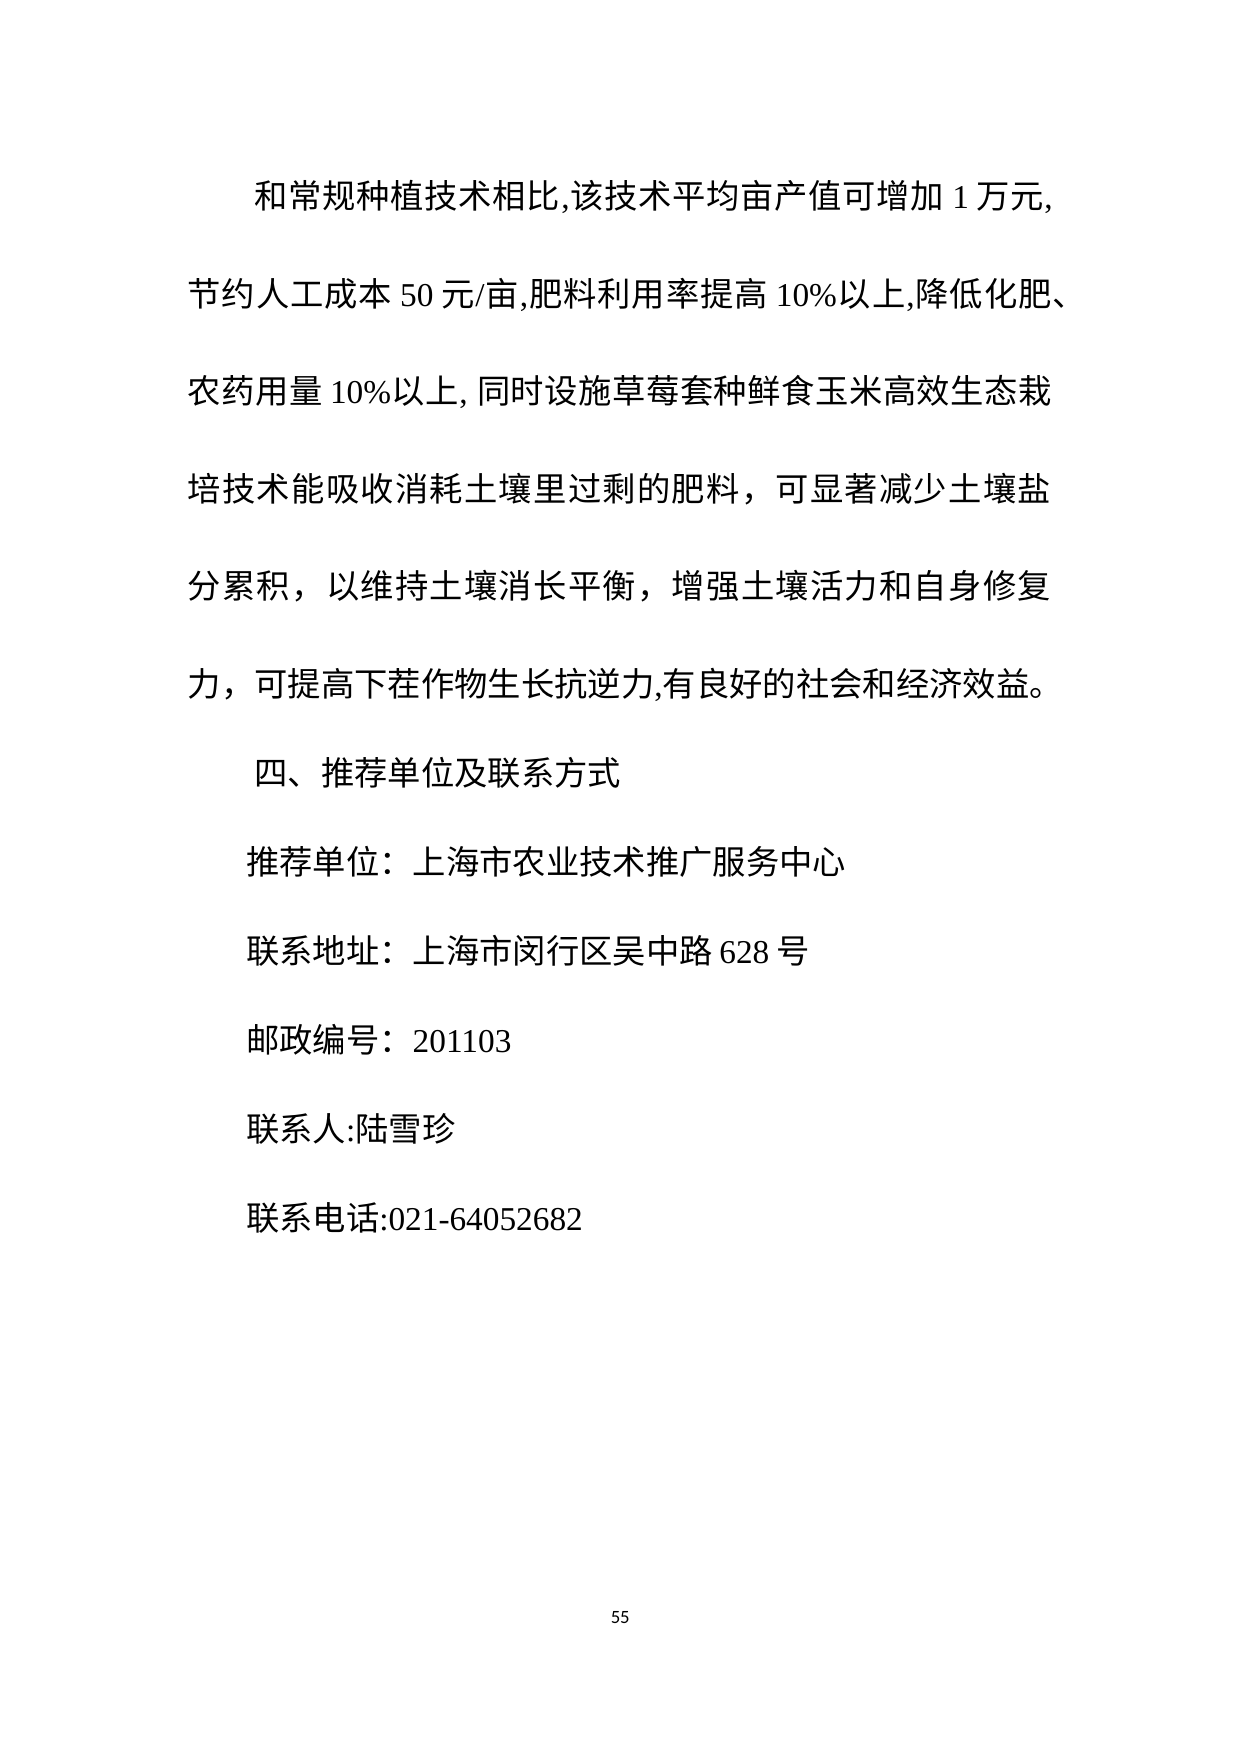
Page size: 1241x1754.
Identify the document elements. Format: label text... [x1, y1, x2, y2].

text 联系电话:021-64052682 [187, 1184, 1053, 1249]
text 邮政编号：201103 [187, 1006, 1053, 1071]
text 联系人:陆雪珍 [187, 1095, 1053, 1160]
text 四、推荐单位及联系方式 [187, 738, 1053, 803]
text 和常规种植技术相比,该技术平均亩产值可增加1万元,节约人工成本50元/亩,肥料利用率提高10%以上,降低化肥、农药用量10%以上, 同时设施草莓套种鲜食玉米高效生态栽培技术能吸收消耗土壤里过剩的肥料，可显著减少土壤盐分累积，以维持土壤消长平衡，增强土壤活力和自身修复力，可提高下茬作物生长抗逆力,有良好的社会和经济效益。 [187, 162, 1053, 714]
text 联系地址：上海市闵行区吴中路628号 [187, 917, 1053, 982]
text 推荐单位：上海市农业技术推广服务中心 [187, 828, 1053, 893]
